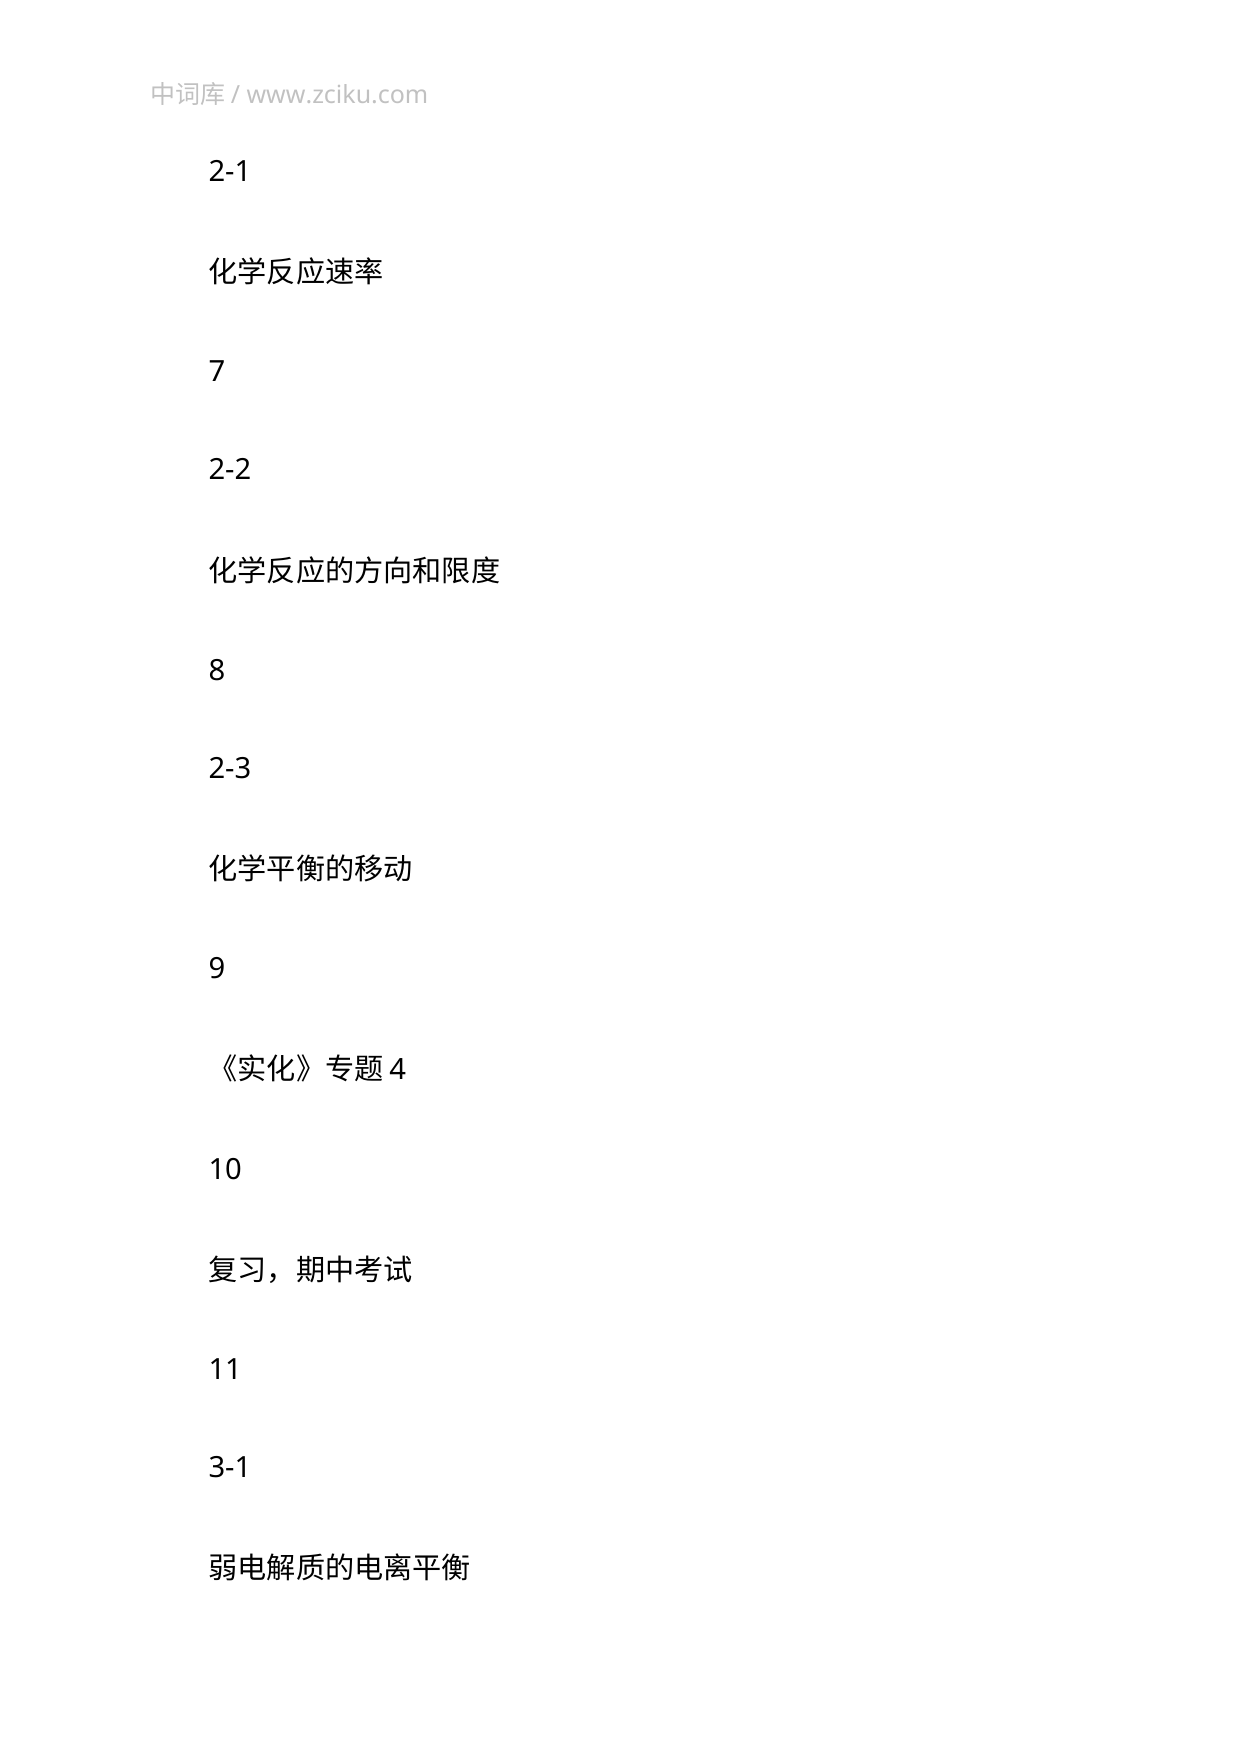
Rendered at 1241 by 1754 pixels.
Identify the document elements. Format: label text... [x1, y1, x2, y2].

text 2-3 [150, 747, 1090, 787]
text 9 [150, 947, 1090, 987]
text 化学反应速率 [150, 248, 1090, 291]
text 2-2 [150, 449, 1090, 488]
text 10 [150, 1148, 1090, 1188]
text 2-1 [150, 150, 1090, 190]
text 7 [150, 350, 1090, 390]
text 弱电解质的电离平衡 [150, 1545, 1090, 1587]
text 化学平衡的移动 [150, 846, 1090, 888]
text 复习，期中考试 [150, 1246, 1090, 1289]
text 3-1 [150, 1447, 1090, 1486]
text 11 [150, 1348, 1090, 1388]
text 《实化》专题4 [150, 1046, 1090, 1088]
text 化学反应的方向和限度 [150, 547, 1090, 589]
text 8 [150, 649, 1090, 688]
